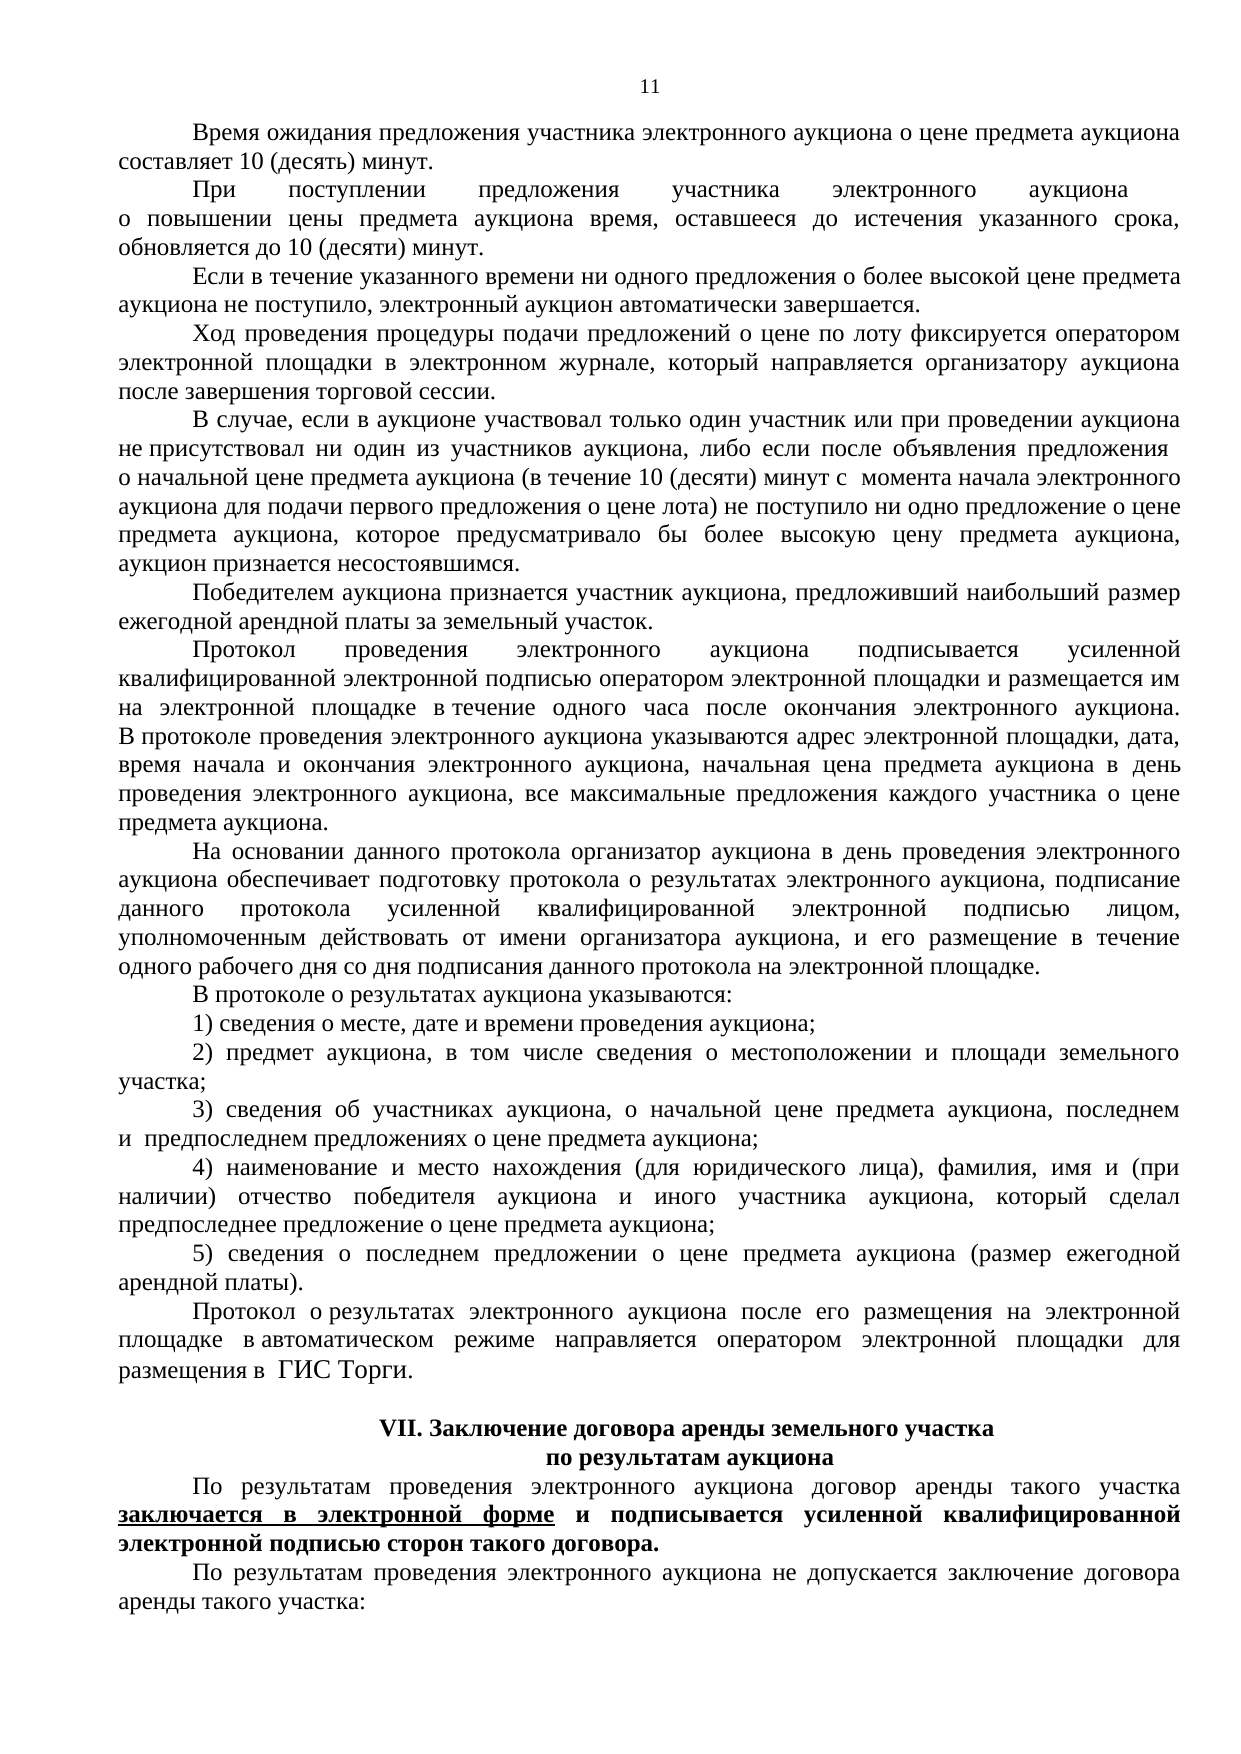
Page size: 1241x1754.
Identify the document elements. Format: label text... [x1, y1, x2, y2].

text Время ожидания предложения участника электронного аукциона о цене предмета аукциона составляет 10 (десять) минут. [118, 117, 1181, 174]
text VII. Заключение договора аренды земельного участка [118, 1413, 1181, 1442]
text На основании данного протокола организатор аукциона в день проведения электронного аукциона обеспечивает подготовку протокола о результатах электронного аукциона, подписание данного протокола усиленной квалифицированной электронной подписью лицом, уполномоченным действовать от имени организатора аукциона, и его размещение в течение одного рабочего дня со дня подписания данного протокола на электронной площадке. [118, 836, 1181, 979]
text В случае, если в аукционе участвовал только один участник или при проведении аукциона не присутствовал ни один из участников аукциона, либо если после объявления предложения о начальной цене предмета аукциона (в течение 10 (десяти) минут с момента начала электронного аукциона для подачи первого предложения о цене лота) не поступило ни одно предложение о цене предмета аукциона, которое предусматривало бы более высокую цену предмета аукциона, аукцион признается несостоявшимся. [118, 404, 1181, 577]
text 2) предмет аукциона, в том числе сведения о местоположении и площади земельного участка; [118, 1037, 1181, 1094]
text 5) сведения о последнем предложении о цене предмета аукциона (размер ежегодной арендной платы). [118, 1238, 1181, 1296]
text Победителем аукциона признается участник аукциона, предложивший наибольший размер ежегодной арендной платы за земельный участок. [118, 577, 1181, 634]
text В протоколе о результатах аукциона указываются: [118, 979, 1181, 1008]
text 1) сведения о месте, дате и времени проведения аукциона; [118, 1008, 1181, 1037]
text Протокол о результатах электронного аукциона после его размещения на электронной площадке в автоматическом режиме направляется оператором электронной площадки для размещения в ГИС Торги. [118, 1296, 1181, 1384]
text по результатам аукциона [118, 1442, 1181, 1471]
text Протокол проведения электронного аукциона подписывается усиленной квалифицированной электронной подписью оператором электронной площадки и размещается им на электронной площадке в течение одного часа после окончания электронного аукциона. В протоколе проведения электронного аукциона указываются адрес электронной площадки, дата, время начала и окончания электронного аукциона, начальная цена предмета аукциона в день проведения электронного аукциона, все максимальные предложения каждого участника о цене предмета аукциона. [118, 634, 1181, 836]
text 3) сведения об участниках аукциона, о начальной цене предмета аукциона, последнем и предпоследнем предложениях о цене предмета аукциона; [118, 1094, 1181, 1152]
text По результатам проведения электронного аукциона не допускается заключение договора аренды такого участка: [118, 1557, 1181, 1614]
text 4) наименование и место нахождения (для юридического лица), фамилия, имя и (при наличии) отчество победителя аукциона и иного участника аукциона, который сделал предпоследнее предложение о цене предмета аукциона; [118, 1152, 1181, 1238]
text При поступлении предложения участника электронного аукциона о повышении цены предмета аукциона время, оставшееся до истечения указанного срока, обновляется до 10 (десяти) минут. [118, 174, 1181, 261]
text По результатам проведения электронного аукциона договор аренды такого участка заключается в электронной форме и подписывается усиленной квалифицированной электронной подписью сторон такого договора. [118, 1471, 1181, 1557]
text Если в течение указанного времени ни одного предложения о более высокой цене предмета аукциона не поступило, электронный аукцион автоматически завершается. [118, 261, 1181, 318]
text Ход проведения процедуры подачи предложений о цене по лоту фиксируется оператором электронной площадки в электронном журнале, который направляется организатору аукциона после завершения торговой сессии. [118, 318, 1181, 404]
